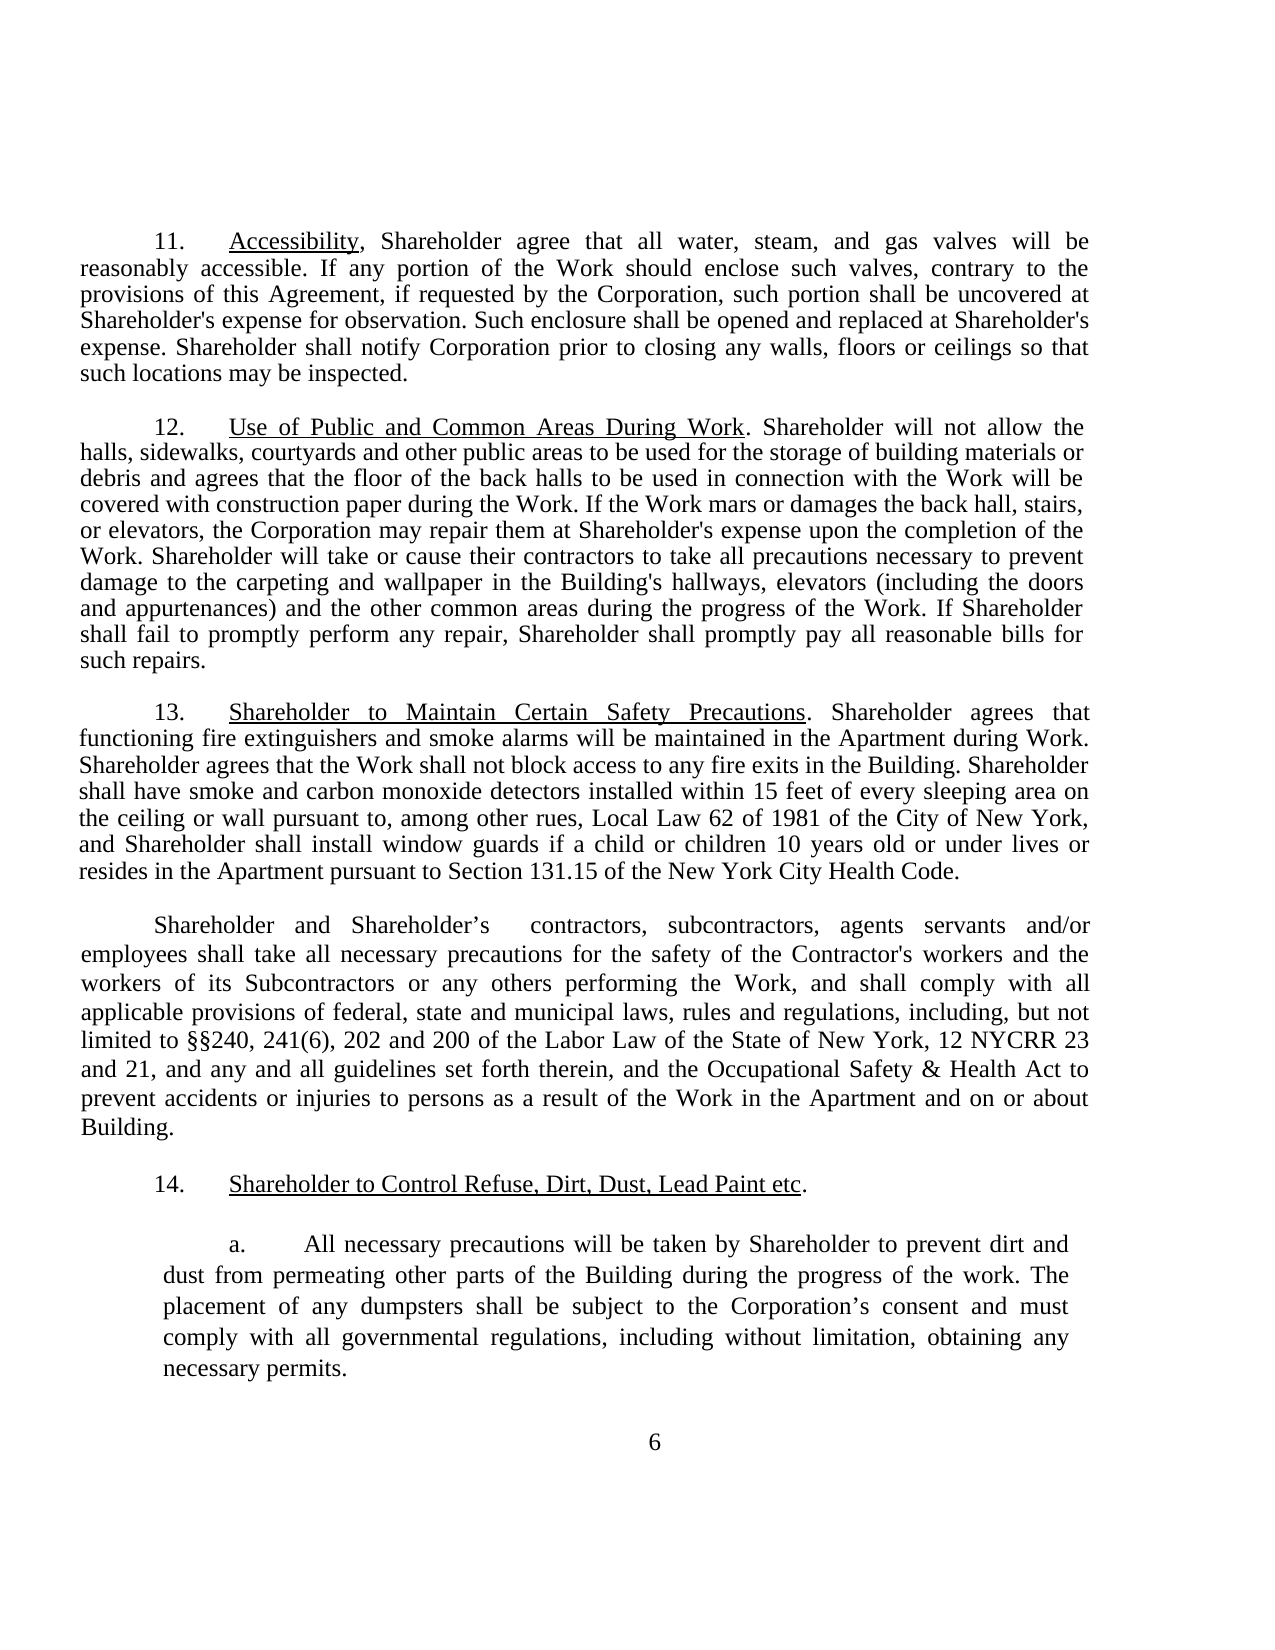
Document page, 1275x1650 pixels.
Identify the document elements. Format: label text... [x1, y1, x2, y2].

text Shareholder and Shareholder’s contractors, subcontractors, agents servants and/or employees shall take all necessary precautions for the safety of the Contractor's workers and the workers of its Subcontractors or any others performing the Work, and shall comply with all applicable provisions of federal, state and municipal laws, rules and regulations, including, but not limited to §§240, 241(6), 202 and 200 of the Labor Law of the State of New York, 12 NYCRR 23 and 21, and any and all guidelines set forth therein, and the Occupational Safety & Health Act to prevent accidents or injuries to persons as a result of the Work in the Apartment and on or about Building. [81, 911, 1091, 1141]
text 14. Shareholder to Control Refuse, Dirt, Dust, Lead Paint etc. [83, 1169, 1070, 1198]
text 12. Use of Public and Common Areas During Work. Shareholder will not allow the halls, sidewalks, courtyards and other public areas to be used for the storage of building materials or debris and agrees that the floor of the back halls to be used in connection with the Work will be covered with construction paper during the Work. If the Work mars or damages the back hall, stairs, or elevators, the Corporation may repair them at Shareholder's expense upon the completion of the Work. Shareholder will take or cause their contractors to take all precautions necessary to prevent damage to the carpeting and wallpaper in the Building's hallways, elevators (including the doors and appurtenances) and the other common areas during the progress of the Work. If Shareholder shall fail to promptly perform any repair, Shareholder shall promptly pay all reasonable bills for such repairs. [80, 414, 1084, 673]
text 13. Shareholder to Maintain Certain Safety Precautions. Shareholder agrees that functioning fire extinguishers and smoke alarms will be maintained in the Apartment during Work. Shareholder agrees that the Work shall not block access to any fire exits in the Building. Shareholder shall have smoke and carbon monoxide detectors installed within 15 feet of every sleeping area on the ceiling or wall pursuant to, among other rues, Local Law 62 of 1981 of the City of New York, and Shareholder shall install window guards if a child or children 10 years old or under lives or resides in the Apartment pursuant to Section 131.15 of the New York City Health Code. [78, 699, 1090, 884]
list Accessibility, Shareholder agree that all water, steam, and gas valves will be reasonably accessible. If any portion of the Work should enclose such valves, contrary to the provisions of this Agreement, if requested by the Corporation, such portion shall be uncovered at Shareholder's expense for observation. Such enclosure shall be opened and replaced at Shareholder's expense. Shareholder shall notify Corporation prior to closing any walls, floors or ceilings so that such locations may be inspected. [80, 229, 1090, 387]
list All necessary precautions will be taken by Shareholder to prevent dirt and dust from permeating other parts of the Building during the progress of the work. The placement of any dumpsters shall be subject to the Corporation’s consent and must comply with all governmental regulations, including without limitation, obtaining any necessary permits. [163, 1229, 1070, 1382]
